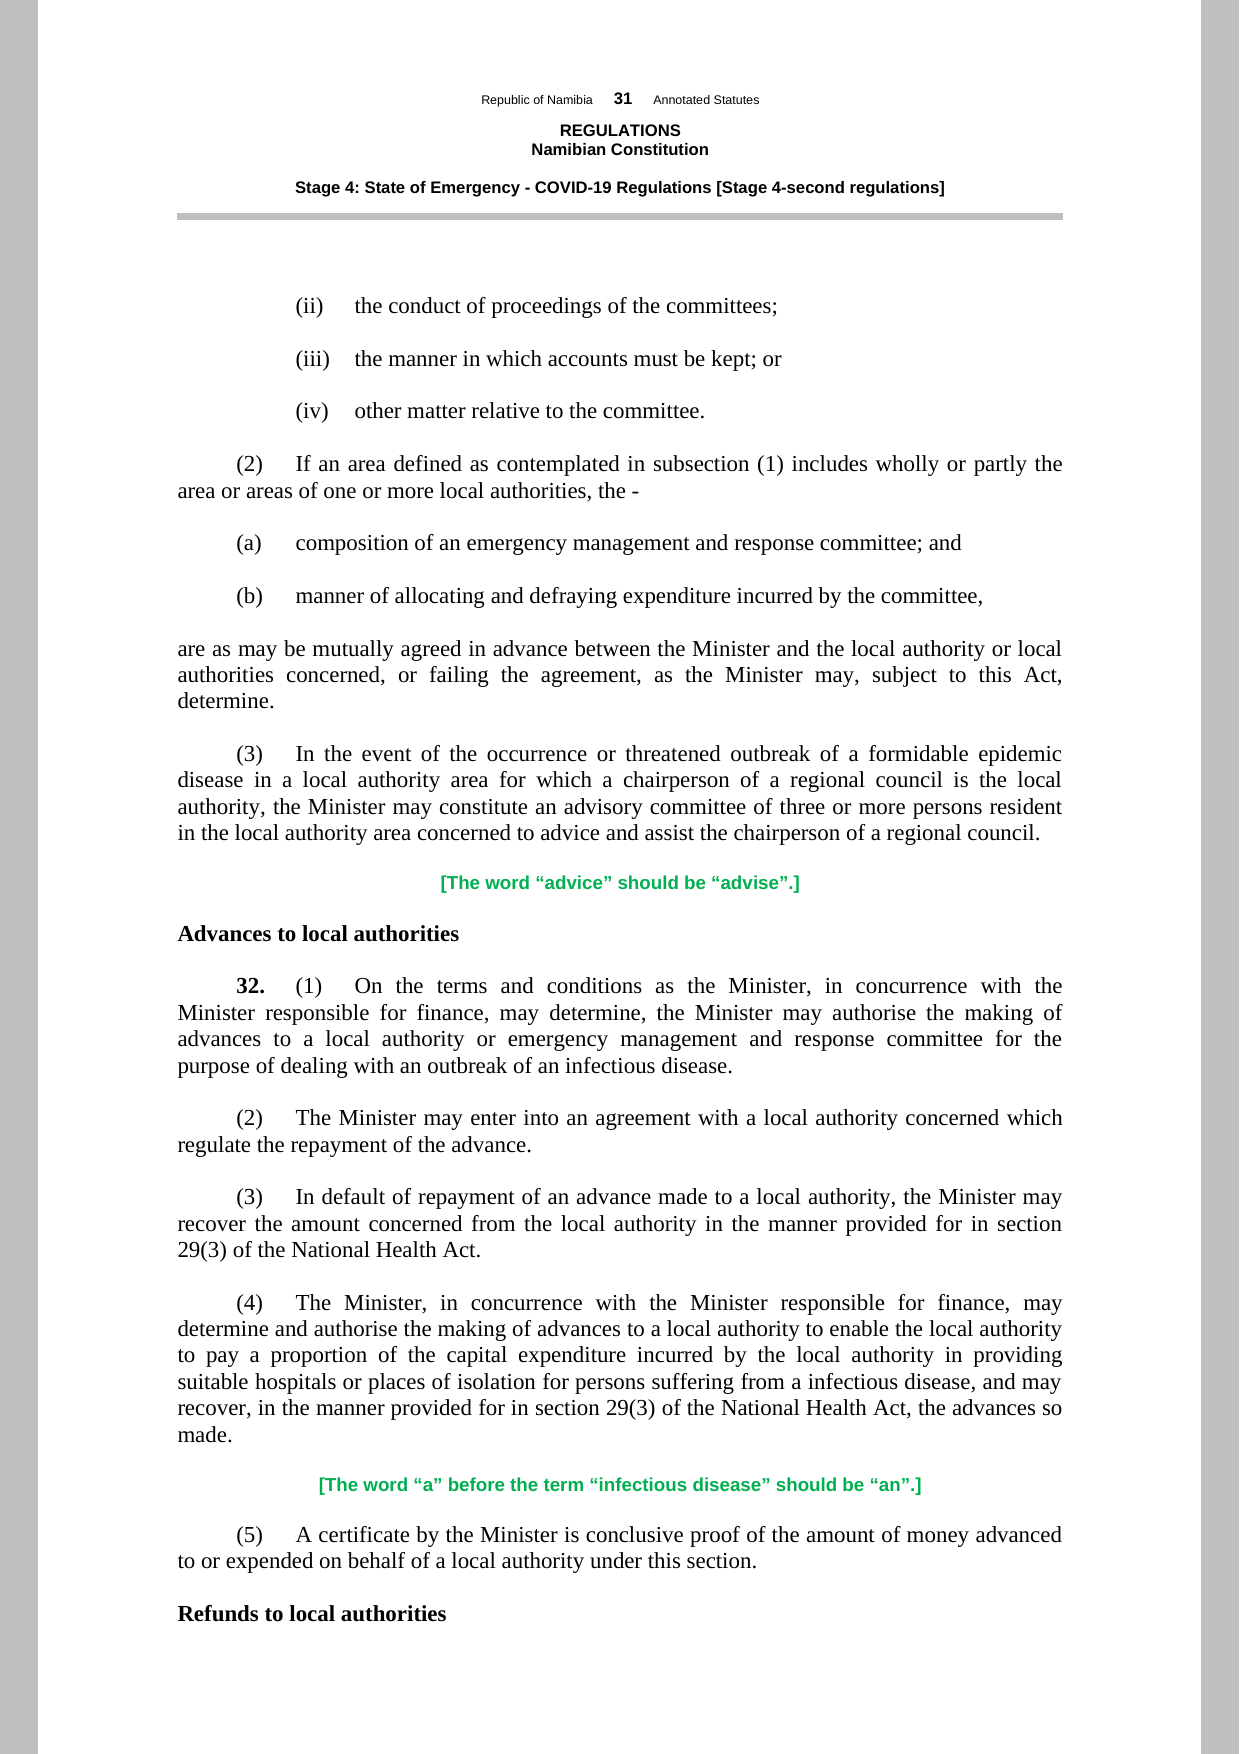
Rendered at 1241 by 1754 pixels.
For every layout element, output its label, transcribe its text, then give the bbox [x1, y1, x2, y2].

text (4) The Minister, in concurrence with the Minister responsible for finance, may determine and authorise the making of advances to a local authority to enable the local authority to pay a proportion of the capital expenditure incurred by the local authority in providing suitable hospitals or places of isolation for persons suffering from a infectious disease, and may recover, in the manner provided for in section 29(3) of the National Health Act, the advances so made. [177, 1289, 1064, 1447]
text (3) In default of repayment of an advance made to a local authority, the Minister may recover the amount concerned from the local authority in the manner provided for in section 29(3) of the National Health Act. [177, 1183, 1064, 1262]
text (b) manner of allocating and defraying expenditure incurred by the committee, [236, 582, 1064, 608]
text (iii) the manner in which accounts must be kept; or [295, 345, 1064, 371]
text (3) In the event of the occurrence or threatened outbreak of a formidable epidemic disease in a local authority area for which a chairperson of a regional council is the local authority, the Minister may constitute an advisory committee of three or more persons resident in the local authority area concerned to advice and assist the chairperson of a regional council. [177, 740, 1064, 846]
text (2) If an area defined as contemplated in subsection (1) includes wholly or partly the area or areas of one or more local authorities, the - [177, 450, 1064, 503]
text (5) A certificate by the Minister is conclusive proof of the amount of money advanced to or expended on behalf of a local authority under this section. [177, 1521, 1064, 1574]
text are as may be mutually agreed in advance between the Minister and the local authority or local authorities concerned, or failing the agreement, as the Minister may, subject to this Act, determine. [177, 635, 1064, 714]
text (ii) the conduct of proceedings of the committees; [295, 292, 1064, 318]
text 32. (1) On the terms and conditions as the Minister, in concurrence with the Minister responsible for finance, may determine, the Minister may authorise the making of advances to a local authority or emergency management and response committee for the purpose of dealing with an outbreak of an infectious disease. [177, 973, 1064, 1078]
text (2) The Minister may enter into an agreement with a local authority concerned which regulate the repayment of the advance. [177, 1104, 1064, 1157]
text [The word “a” before the term “infectious disease” should be “an”.] [177, 1473, 1063, 1495]
text (a) composition of an emergency management and response committee; and [236, 529, 1064, 556]
text (iv) other matter relative to the committee. [295, 398, 1064, 424]
text [The word “advice” should be “advise”.] [177, 872, 1063, 893]
text Advances to local authorities [177, 920, 1064, 946]
text Refunds to local authorities [177, 1600, 1064, 1627]
